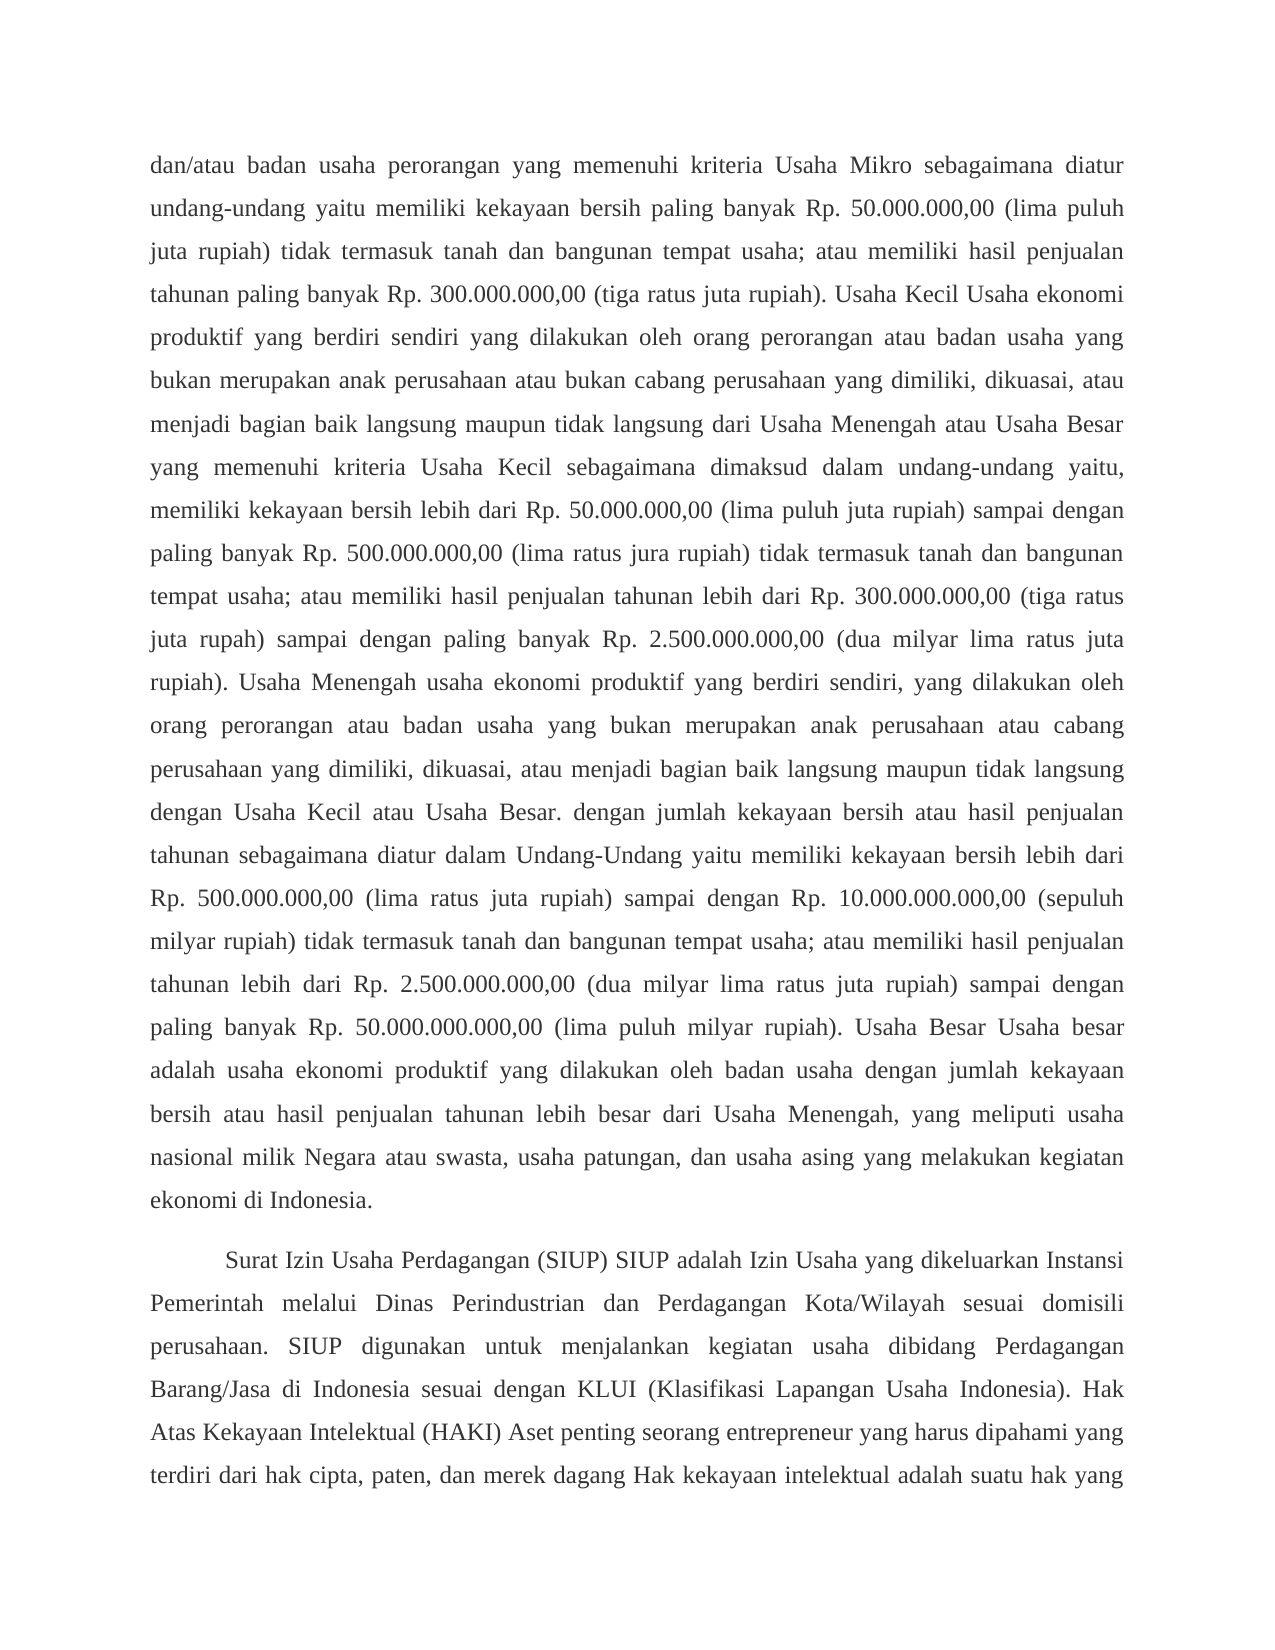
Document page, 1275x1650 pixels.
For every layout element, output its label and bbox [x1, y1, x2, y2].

text [150, 1245, 1125, 1489]
text [150, 150, 1125, 1214]
